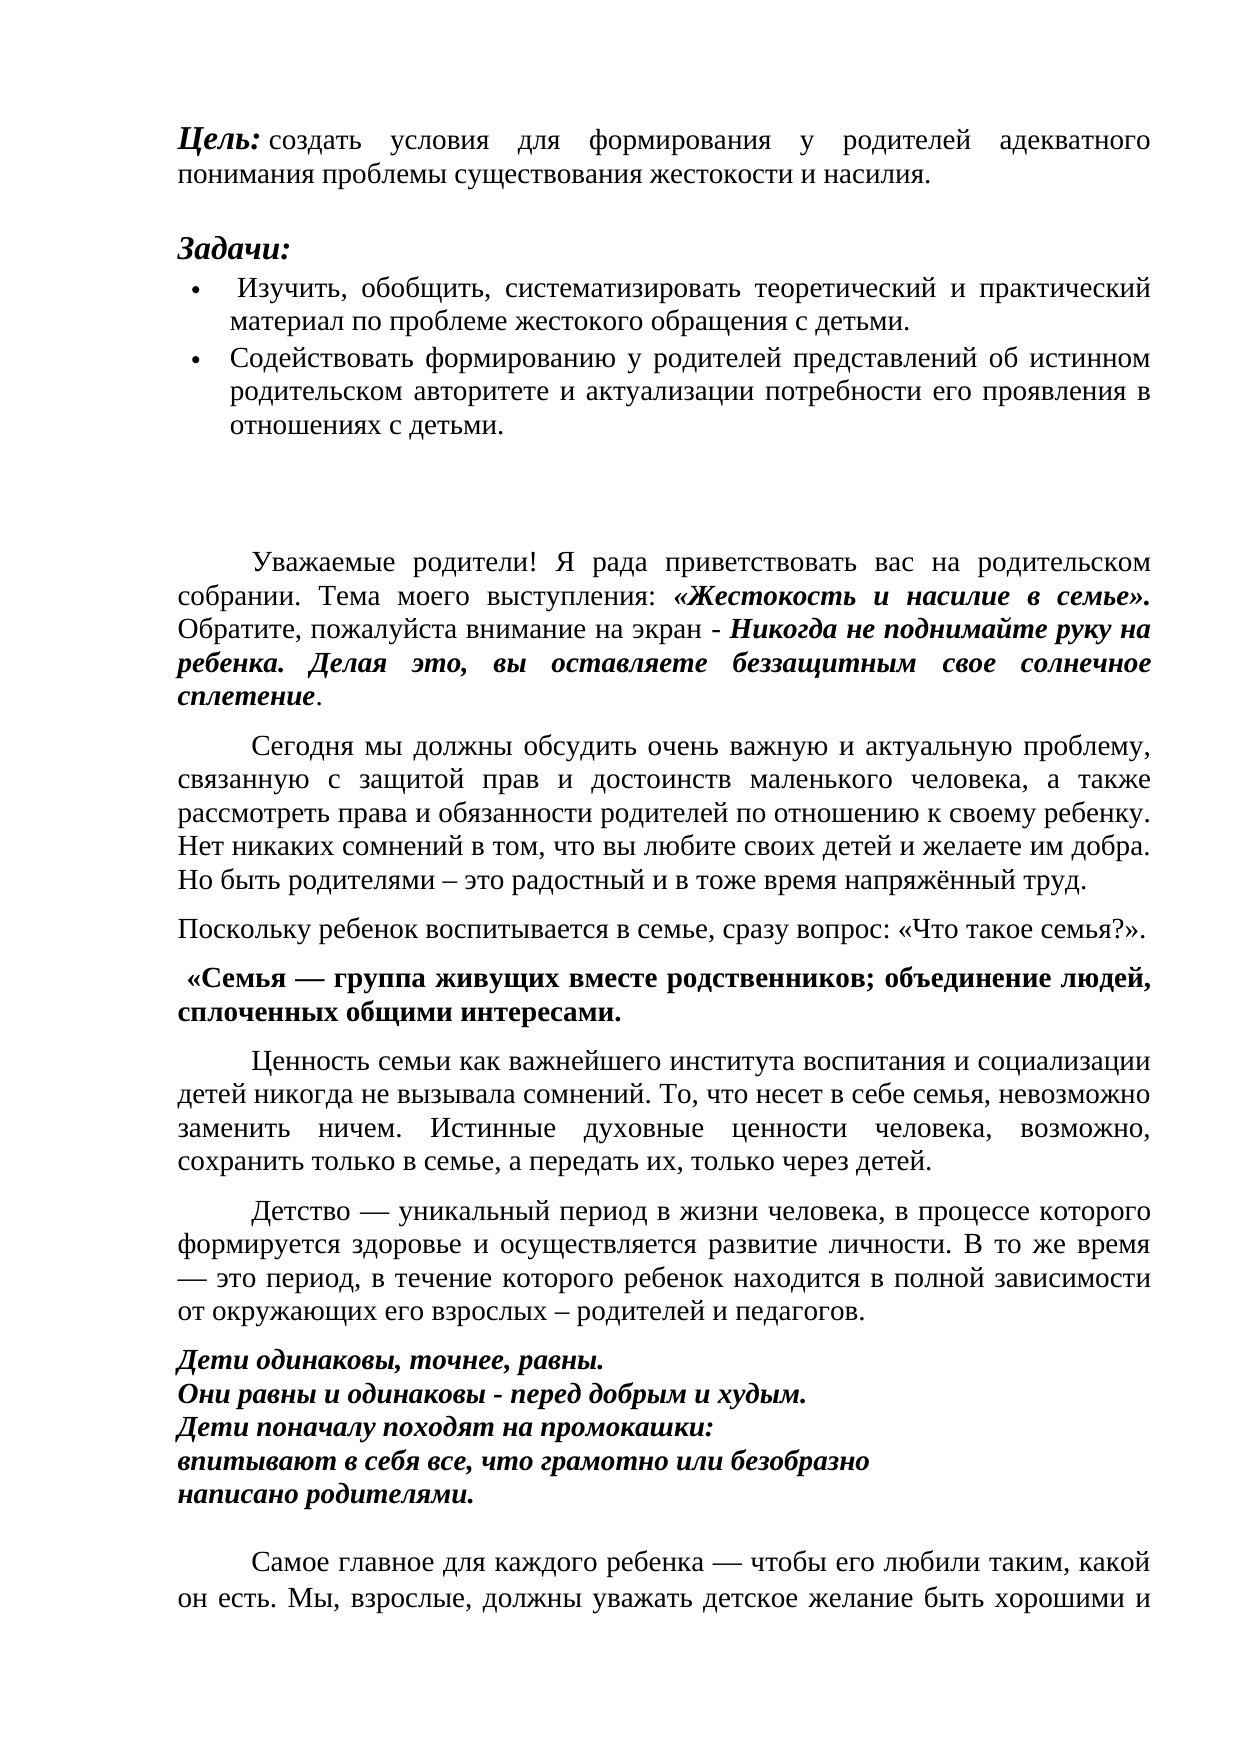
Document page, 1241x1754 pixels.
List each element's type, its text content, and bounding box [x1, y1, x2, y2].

list Изучить, обобщить, систематизировать теоретический и практический материал по проблеме жестокого обращения с детьми. [192, 270, 1152, 337]
text Дети поначалу походят на промокашки: [177, 1409, 1152, 1443]
text Уважаемые родители! Я рада приветствовать вас на родительском собрании. Тема моего выступления: «Жестокость и насилие в семье». Обратите, пожалуйста внимание на экран - Никогда не поднимайте руку на ребенка. Делая это, вы оставляете беззащитным свое солнечное сплетение. [177, 544, 1152, 712]
text Ценность семьи как важнейшего института воспитания и социализации детей никогда не вызывала сомнений. То, что несет в себе семья, невозможно заменить ничем. Истинные духовные ценности человека, возможно, сохранить только в семье, а передать их, только через детей. [177, 1043, 1152, 1177]
text Поскольку ребенок воспитывается в семье, сразу вопрос: «Что такое семья?». [177, 911, 1152, 944]
text «Семья — группа живущих вместе родственников; объединение людей, сплоченных общими интересами. [177, 960, 1152, 1027]
text Задачи: [177, 228, 1152, 267]
list Содействовать формированию у родителей представлений об истинном родительском авторитете и актуализации потребности его проявления в отношениях с детьми. [192, 340, 1152, 441]
text Сегодня мы должны обсудить очень важную и актуальную проблему, связанную с защитой прав и достоинств маленького человека, а также рассмотреть права и обязанности родителей по отношению к своему ребенку. Нет никаких сомнений в том, что вы любите своих детей и желаете им добра. Но быть родителями – это радостный и в тоже время напряжённый труд. [177, 728, 1152, 895]
text Цель: создать условия для формирования у родителей адекватного понимания проблемы существования жестокости и насилия. [177, 118, 1152, 190]
text Дети одинаковы, точнее, равны. [177, 1342, 1152, 1376]
text Они равны и одинаковы - перед добрым и худым. [177, 1376, 1152, 1409]
text написано родителями. [177, 1477, 1152, 1510]
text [177, 1544, 1152, 1613]
text впитывают в себя все, что грамотно или безобразно [177, 1443, 1152, 1477]
text Детство — уникальный период в жизни человека, в процессе которого формируется здоровье и осуществляется развитие личности. В то же время — это период, в течение которого ребенок находится в полной зависимости от окружающих его взрослых – родителей и педагогов. [177, 1193, 1152, 1327]
